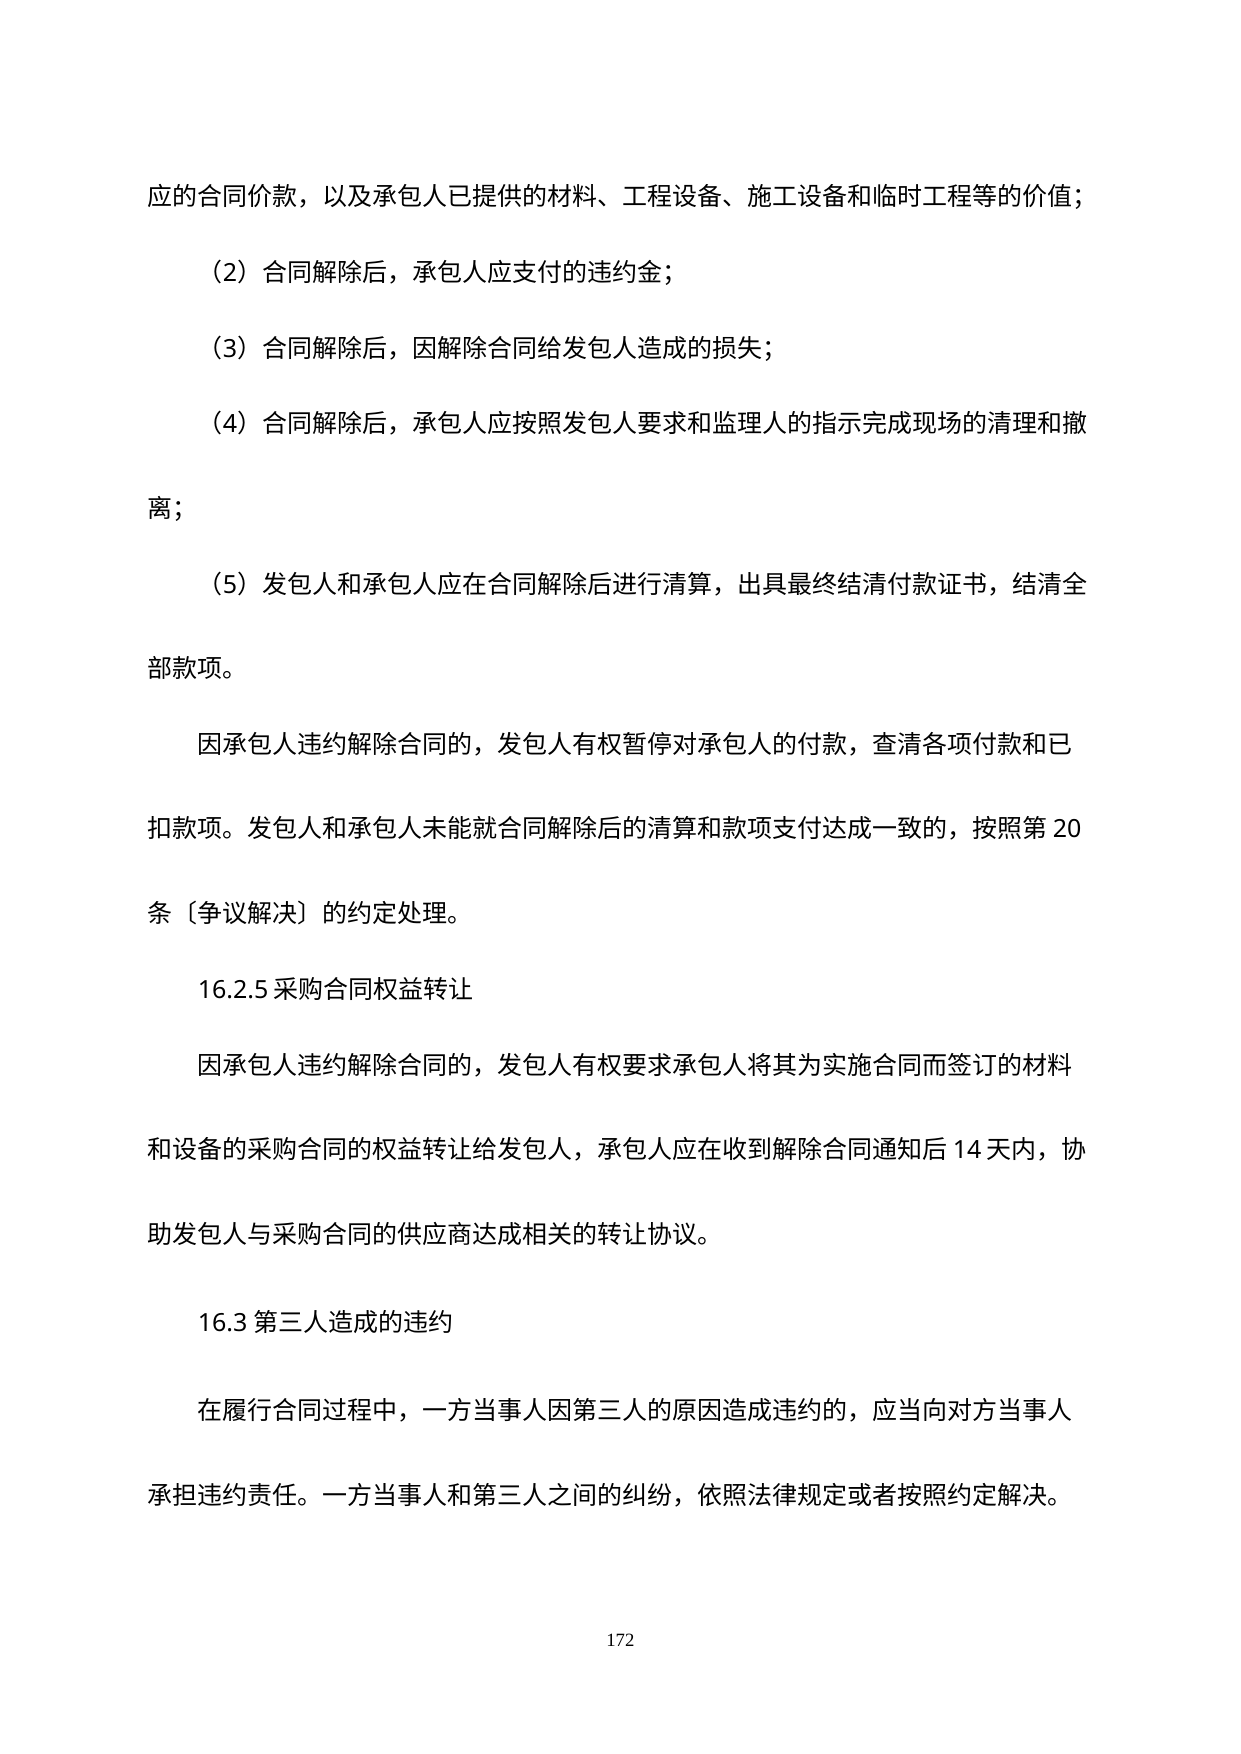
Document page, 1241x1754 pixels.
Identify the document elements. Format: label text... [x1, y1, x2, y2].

text 16.2.5采购合同权益转让 [148, 955, 1093, 1020]
text 因承包人违约解除合同的，发包人有权要求承包人将其为实施合同而签订的材料和设备的采购合同的权益转让给发包人，承包人应在收到解除合同通知后14天内，协助发包人与采购合同的供应商达成相关的转让协议。 [148, 1031, 1093, 1265]
text （2）合同解除后，承包人应支付的违约金； [148, 238, 1093, 303]
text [148, 162, 1093, 227]
text 在履行合同过程中，一方当事人因第三人的原因造成违约的，应当向对方当事人承担违约责任。一方当事人和第三人之间的纠纷，依照法律规定或者按照约定解决。 [148, 1376, 1093, 1526]
text （4）合同解除后，承包人应按照发包人要求和监理人的指示完成现场的清理和撤离； [148, 389, 1093, 539]
text （3）合同解除后，因解除合同给发包人造成的损失； [148, 314, 1093, 379]
text 因承包人违约解除合同的，发包人有权暂停对承包人的付款，查清各项付款和已扣款项。发包人和承包人未能就合同解除后的清算和款项支付达成一致的，按照第20条〔争议解决〕的约定处理。 [148, 710, 1093, 944]
text （5）发包人和承包人应在合同解除后进行清算，出具最终结清付款证书，结清全部款项。 [148, 550, 1093, 699]
subtitle 16.3 第三人造成的违约 [148, 1288, 1093, 1353]
